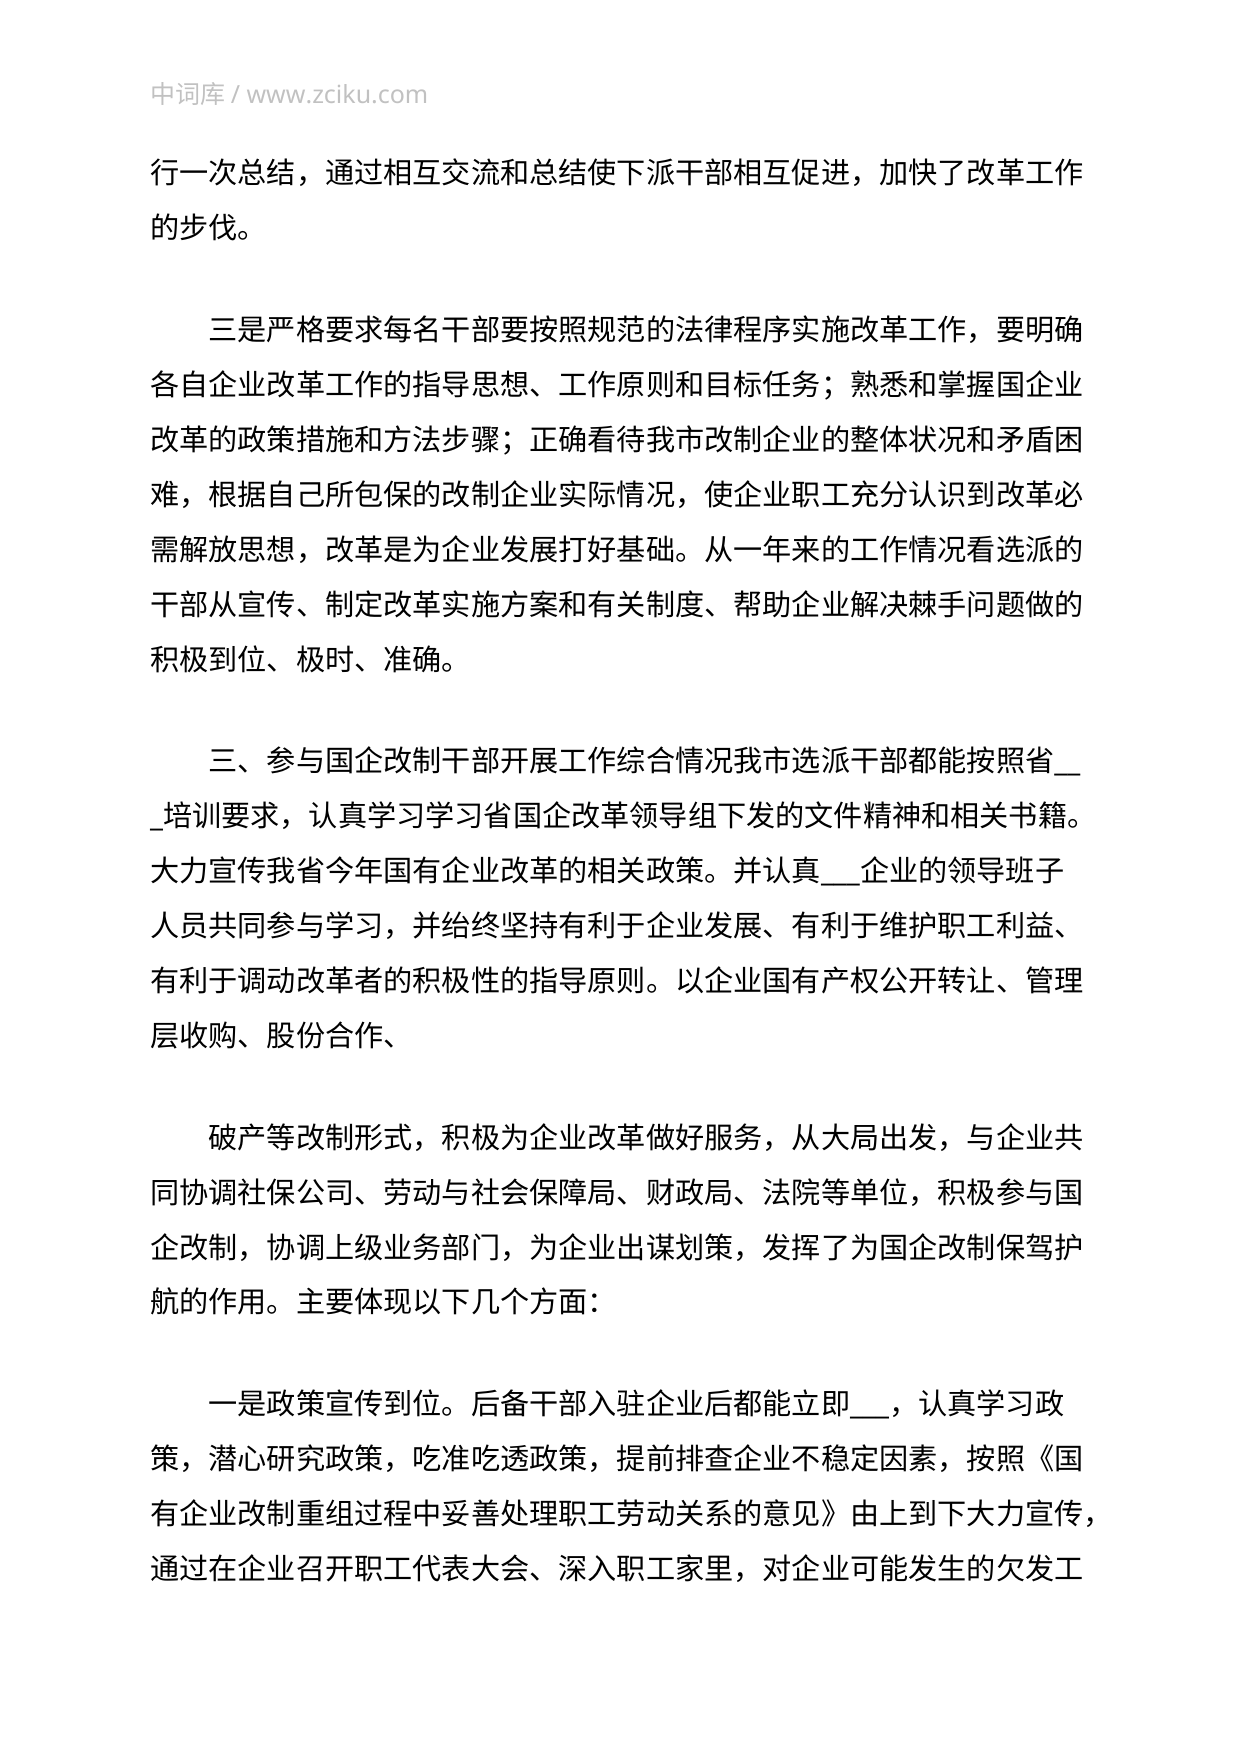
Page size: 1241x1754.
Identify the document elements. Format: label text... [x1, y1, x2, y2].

text 破产等改制形式，积极为企业改革做好服务，从大局出发，与企业共同协调社保公司、劳动与社会保障局、财政局、法院等单位，积极参与国企改制，协调上级业务部门，为企业出谋划策，发挥了为国企改制保驾护航的作用。主要体现以下几个方面： [150, 1114, 1090, 1321]
text 三、参与国企改制干部开展工作综合情况我市选派干部都能按照省___培训要求，认真学习学习省国企改革领导组下发的文件精神和相关书籍。大力宣传我省今年国有企业改革的相关政策。并认真___企业的领导班子人员共同参与学习，并绐终坚持有利于企业发展、有利于维护职工利益、有利于调动改革者的积极性的指导原则。以企业国有产权公开转让、管理层收购、股份合作、 [150, 738, 1090, 1055]
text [150, 150, 1090, 247]
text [150, 1381, 1090, 1588]
text 三是严格要求每名干部要按照规范的法律程序实施改革工作，要明确各自企业改革工作的指导思想、工作原则和目标任务；熟悉和掌握国企业改革的政策措施和方法步骤；正确看待我市改制企业的整体状况和矛盾困难，根据自己所包保的改制企业实际情况，使企业职工充分认识到改革必需解放思想，改革是为企业发展打好基础。从一年来的工作情况看选派的干部从宣传、制定改革实施方案和有关制度、帮助企业解决棘手问题做的积极到位、极时、准确。 [150, 307, 1090, 678]
